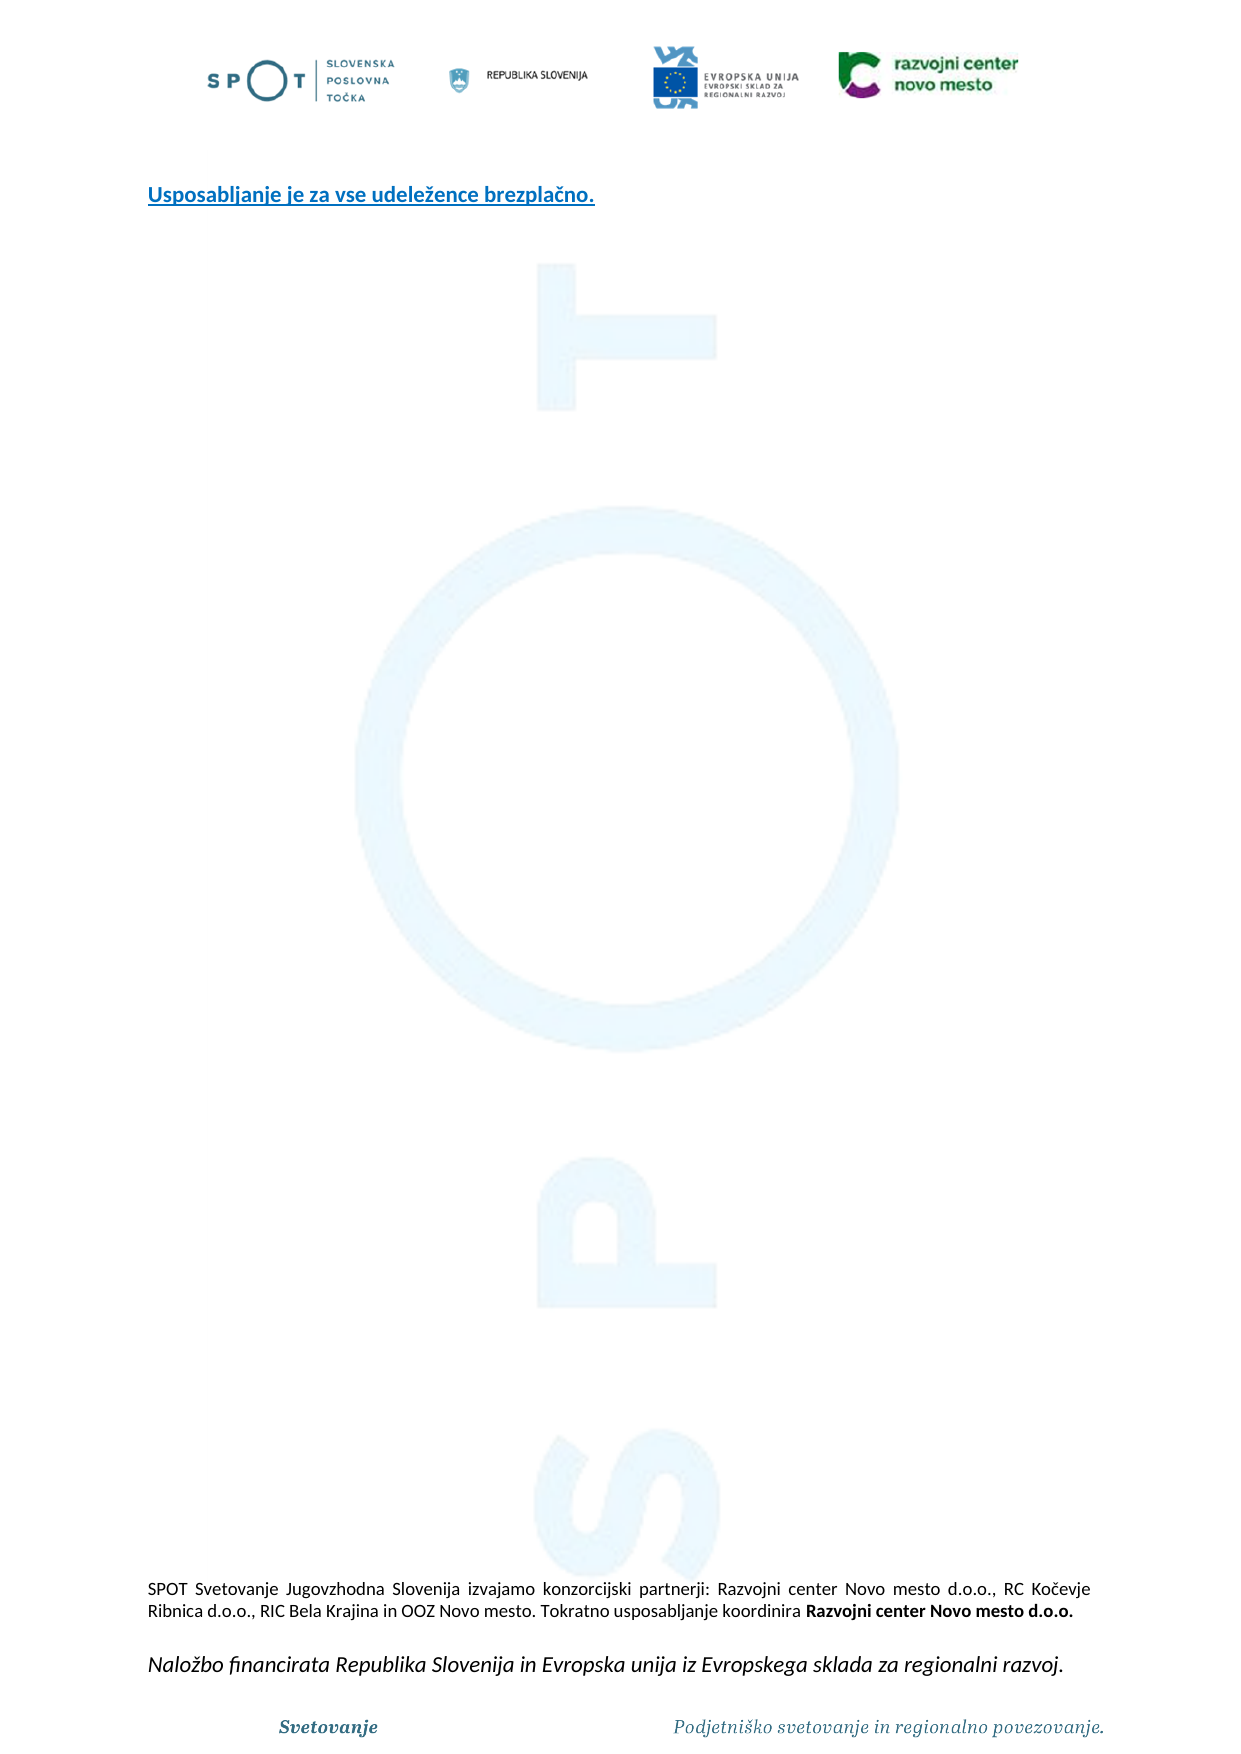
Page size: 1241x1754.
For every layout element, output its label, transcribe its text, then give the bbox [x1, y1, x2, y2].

text Usposabljanje je za vse udeležence brezplačno. [148, 180, 1093, 208]
picture [0, 1633, 1241, 1754]
picture [147, 6, 1093, 150]
